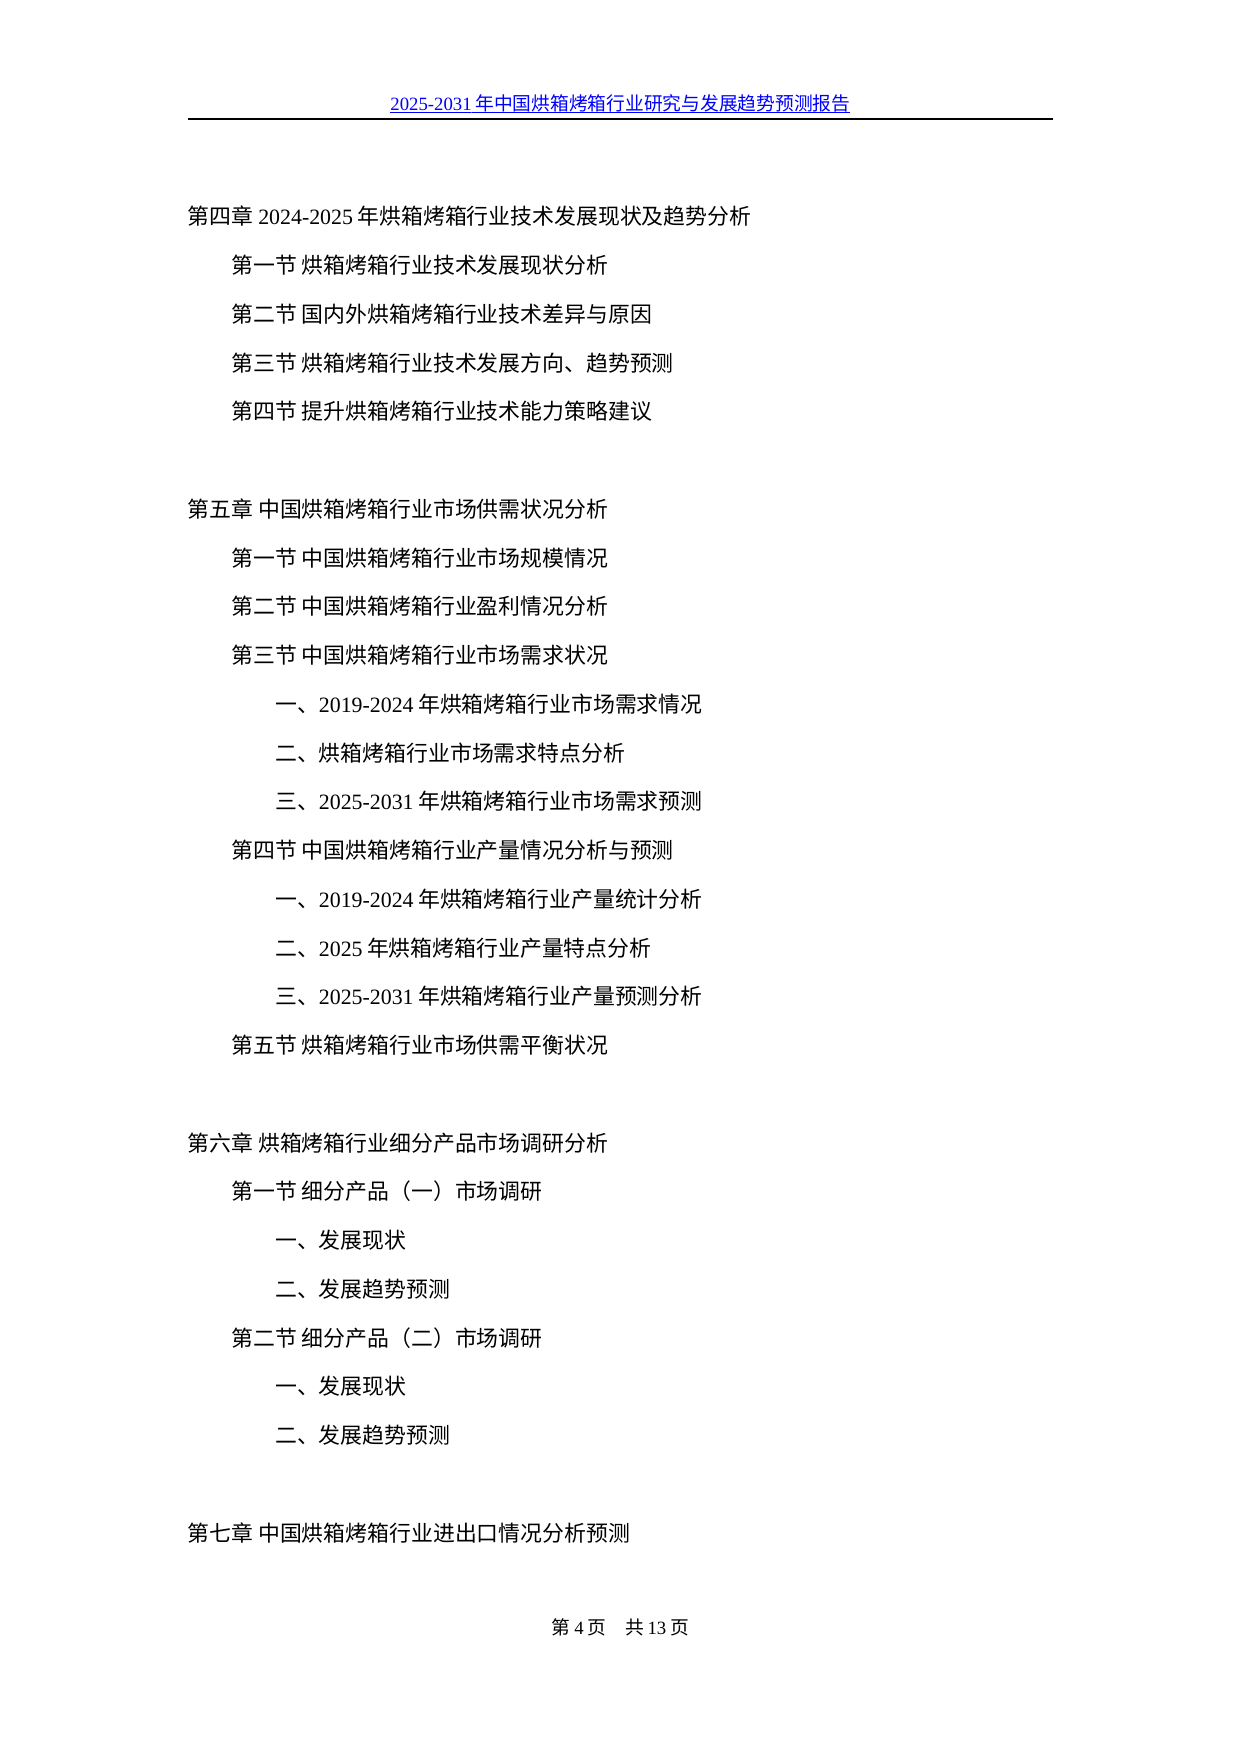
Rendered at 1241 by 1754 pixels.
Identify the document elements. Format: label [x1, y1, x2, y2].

text [187, 150, 1053, 1548]
